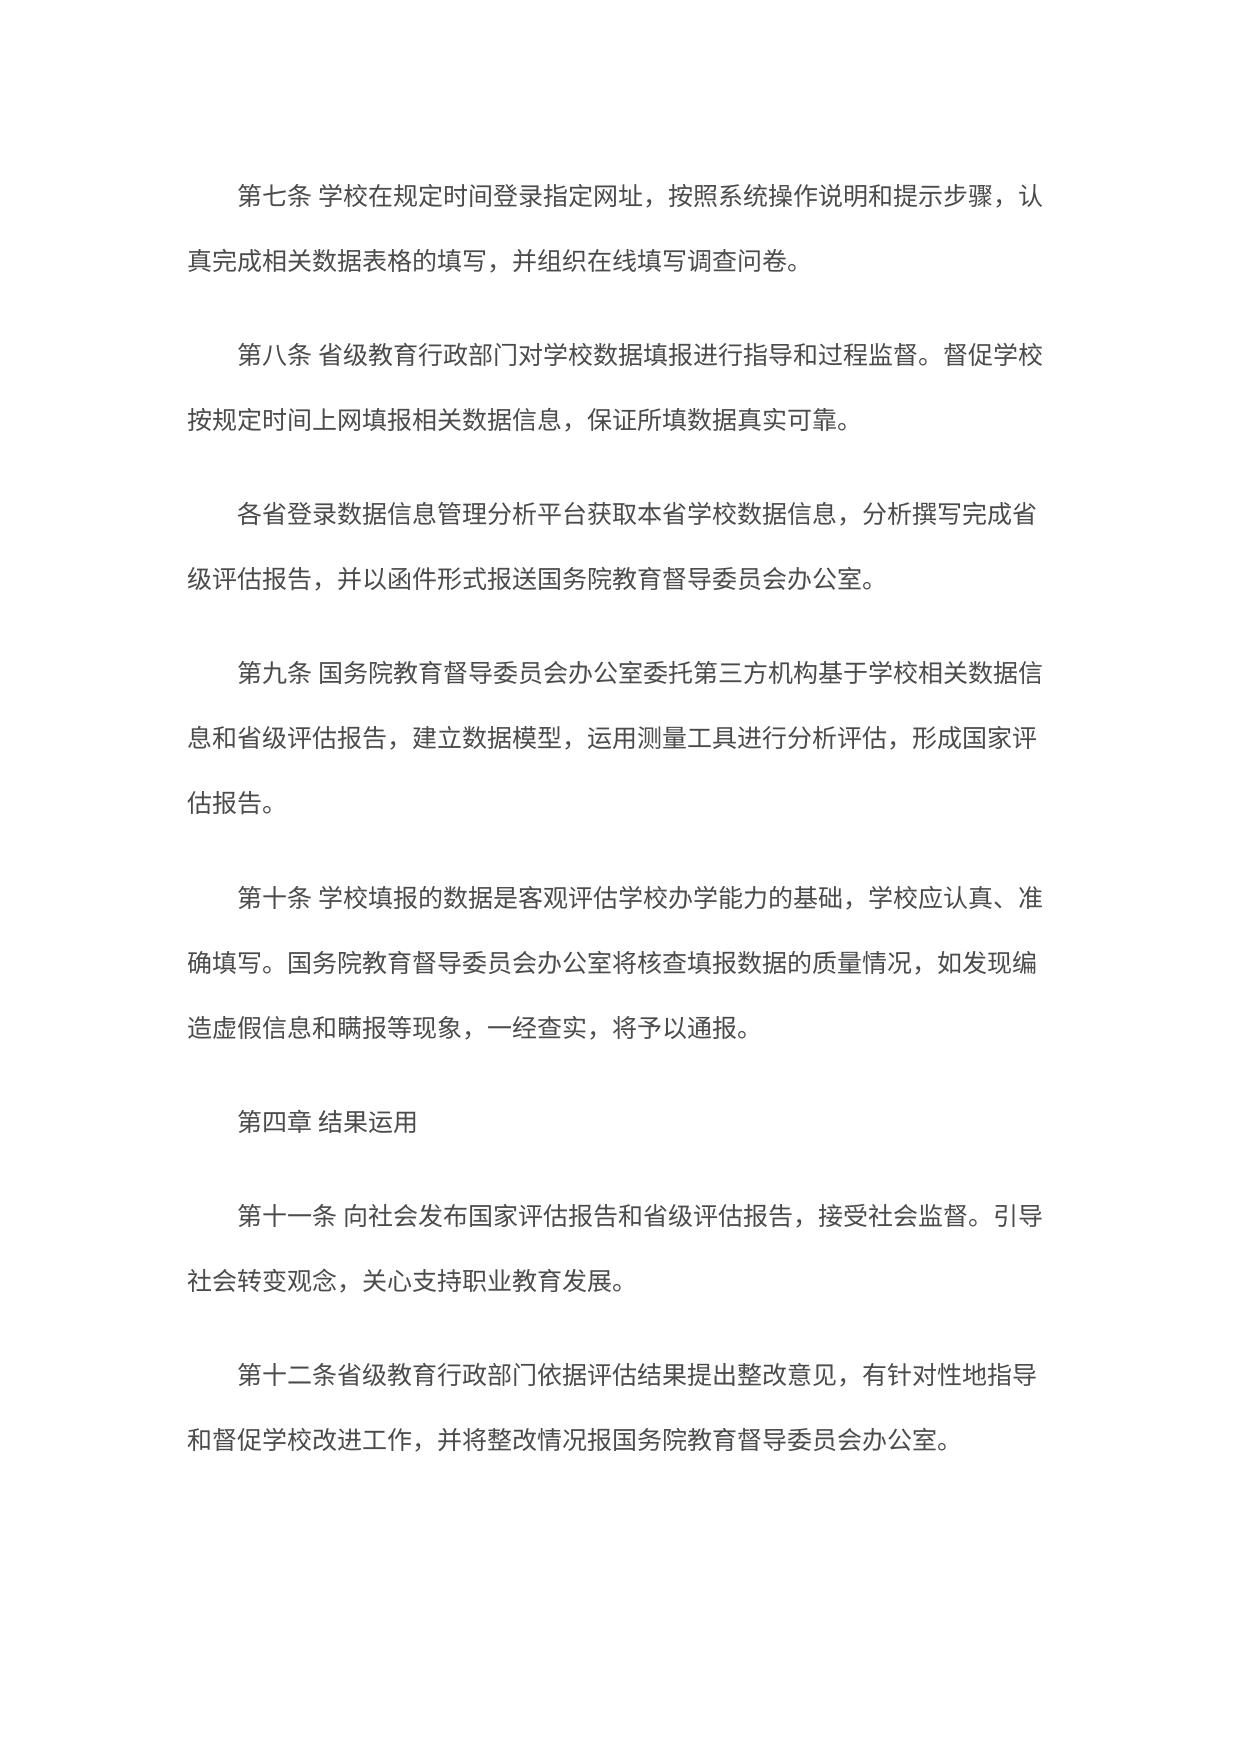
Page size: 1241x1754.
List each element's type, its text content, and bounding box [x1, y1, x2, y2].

text 第十条 学校填报的数据是客观评估学校办学能力的基础，学校应认真、准确填写。国务院教育督导委员会办公室将核查填报数据的质量情况，如发现编造虚假信息和瞒报等现象，一经查实，将予以通报。 [187, 864, 1053, 1059]
text 第十一条 向社会发布国家评估报告和省级评估报告，接受社会监督。引导社会转变观念，关心支持职业教育发展。 [187, 1182, 1053, 1312]
text 第九条 国务院教育督导委员会办公室委托第三方机构基于学校相关数据信息和省级评估报告，建立数据模型，运用测量工具进行分析评估，形成国家评估报告。 [187, 639, 1053, 834]
text 第八条 省级教育行政部门对学校数据填报进行指导和过程监督。督促学校按规定时间上网填报相关数据信息，保证所填数据真实可靠。 [187, 321, 1053, 451]
text 各省登录数据信息管理分析平台获取本省学校数据信息，分析撰写完成省级评估报告，并以函件形式报送国务院教育督导委员会办公室。 [187, 480, 1053, 610]
text 第七条 学校在规定时间登录指定网址，按照系统操作说明和提示步骤，认真完成相关数据表格的填写，并组织在线填写调查问卷。 [187, 162, 1053, 292]
text 第十二条省级教育行政部门依据评估结果提出整改意见，有针对性地指导和督促学校改进工作，并将整改情况报国务院教育督导委员会办公室。 [187, 1341, 1053, 1471]
text 第四章 结果运用 [187, 1088, 1053, 1153]
